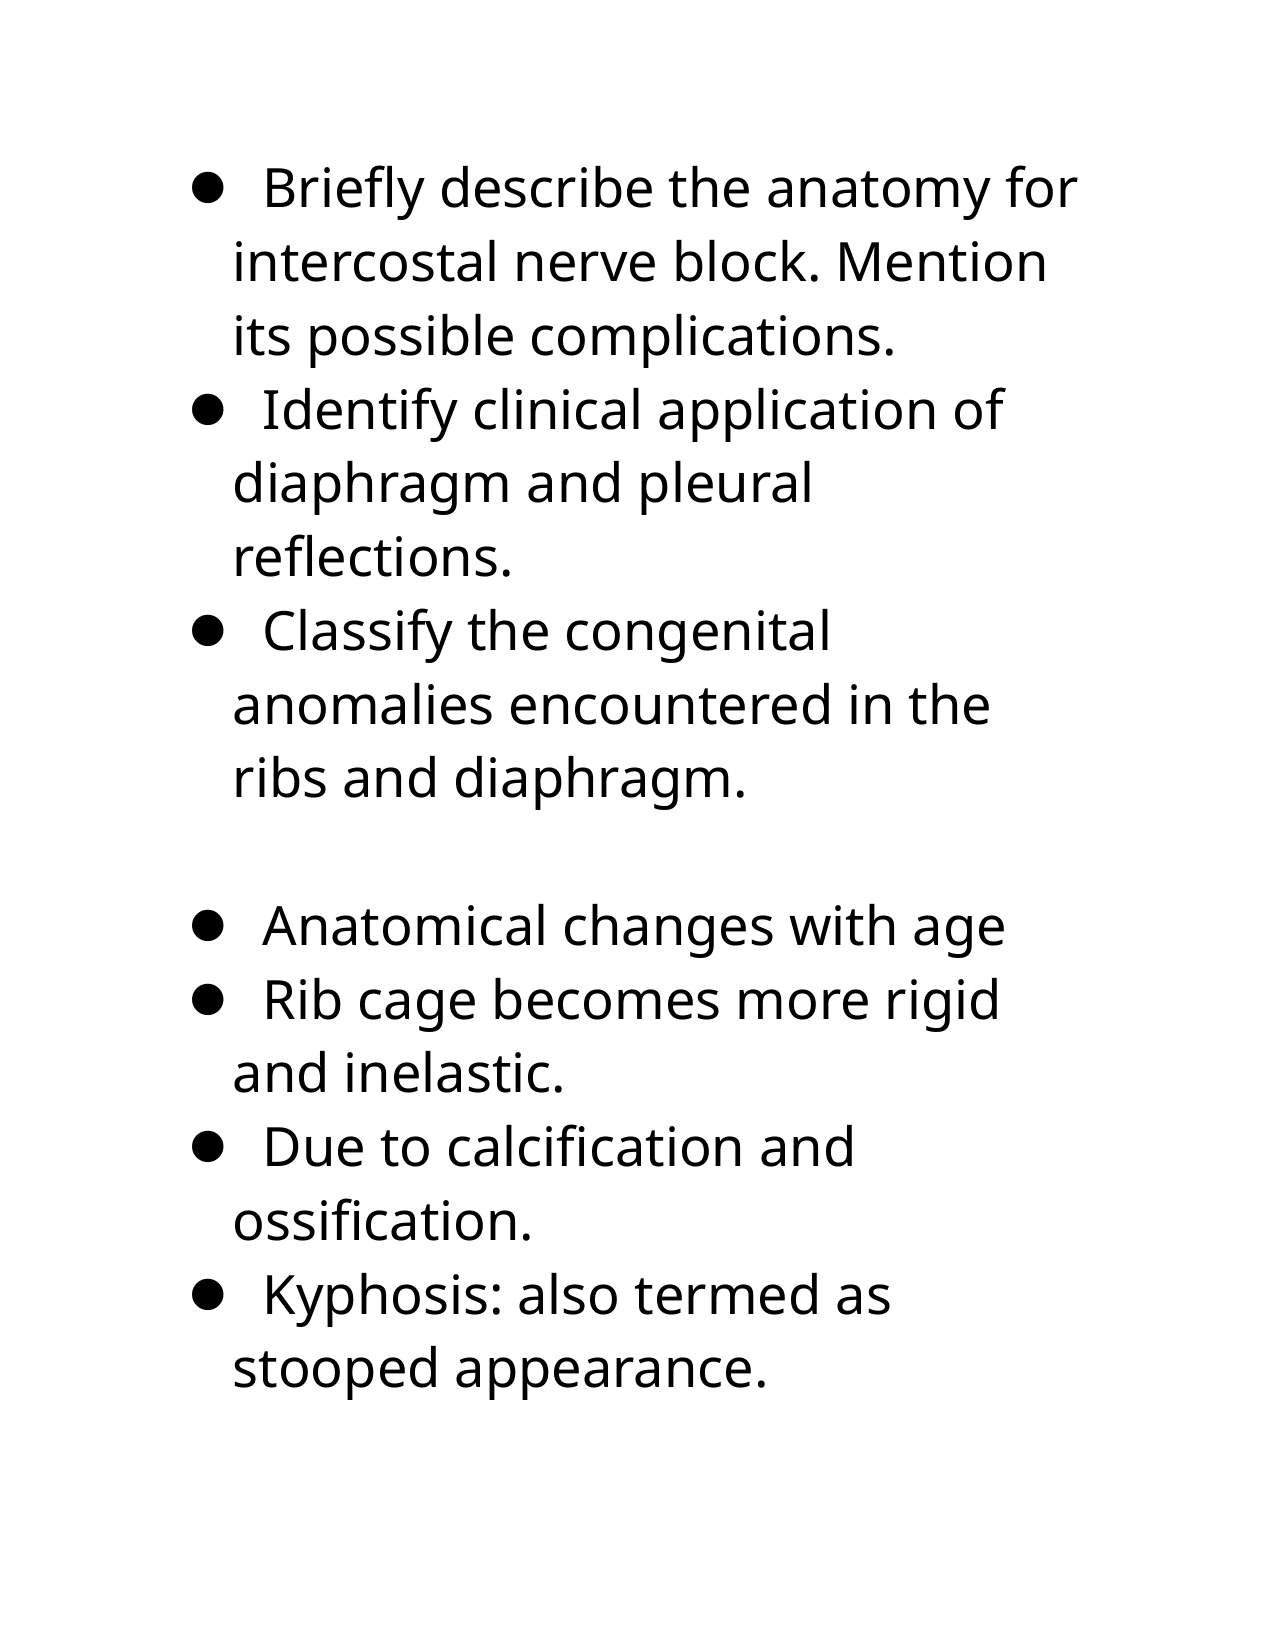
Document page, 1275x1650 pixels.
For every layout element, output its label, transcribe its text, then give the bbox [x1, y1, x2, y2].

list Classify the congenital anomalies encountered in the ribs and diaphragm. [187, 592, 1087, 814]
list Rib cage becomes more rigid and inelastic. [187, 961, 1087, 1109]
list Due to calcification and ossification. [187, 1109, 1087, 1256]
list Kyphosis: also termed as stooped appearance. [187, 1256, 1087, 1404]
list Anatomical changes with age [187, 887, 1087, 961]
list Briefly describe the anatomy for intercostal nerve block. Mention its possible complications. [187, 150, 1087, 371]
list Identify clinical application of diaphragm and pleural reflections. [187, 371, 1087, 592]
